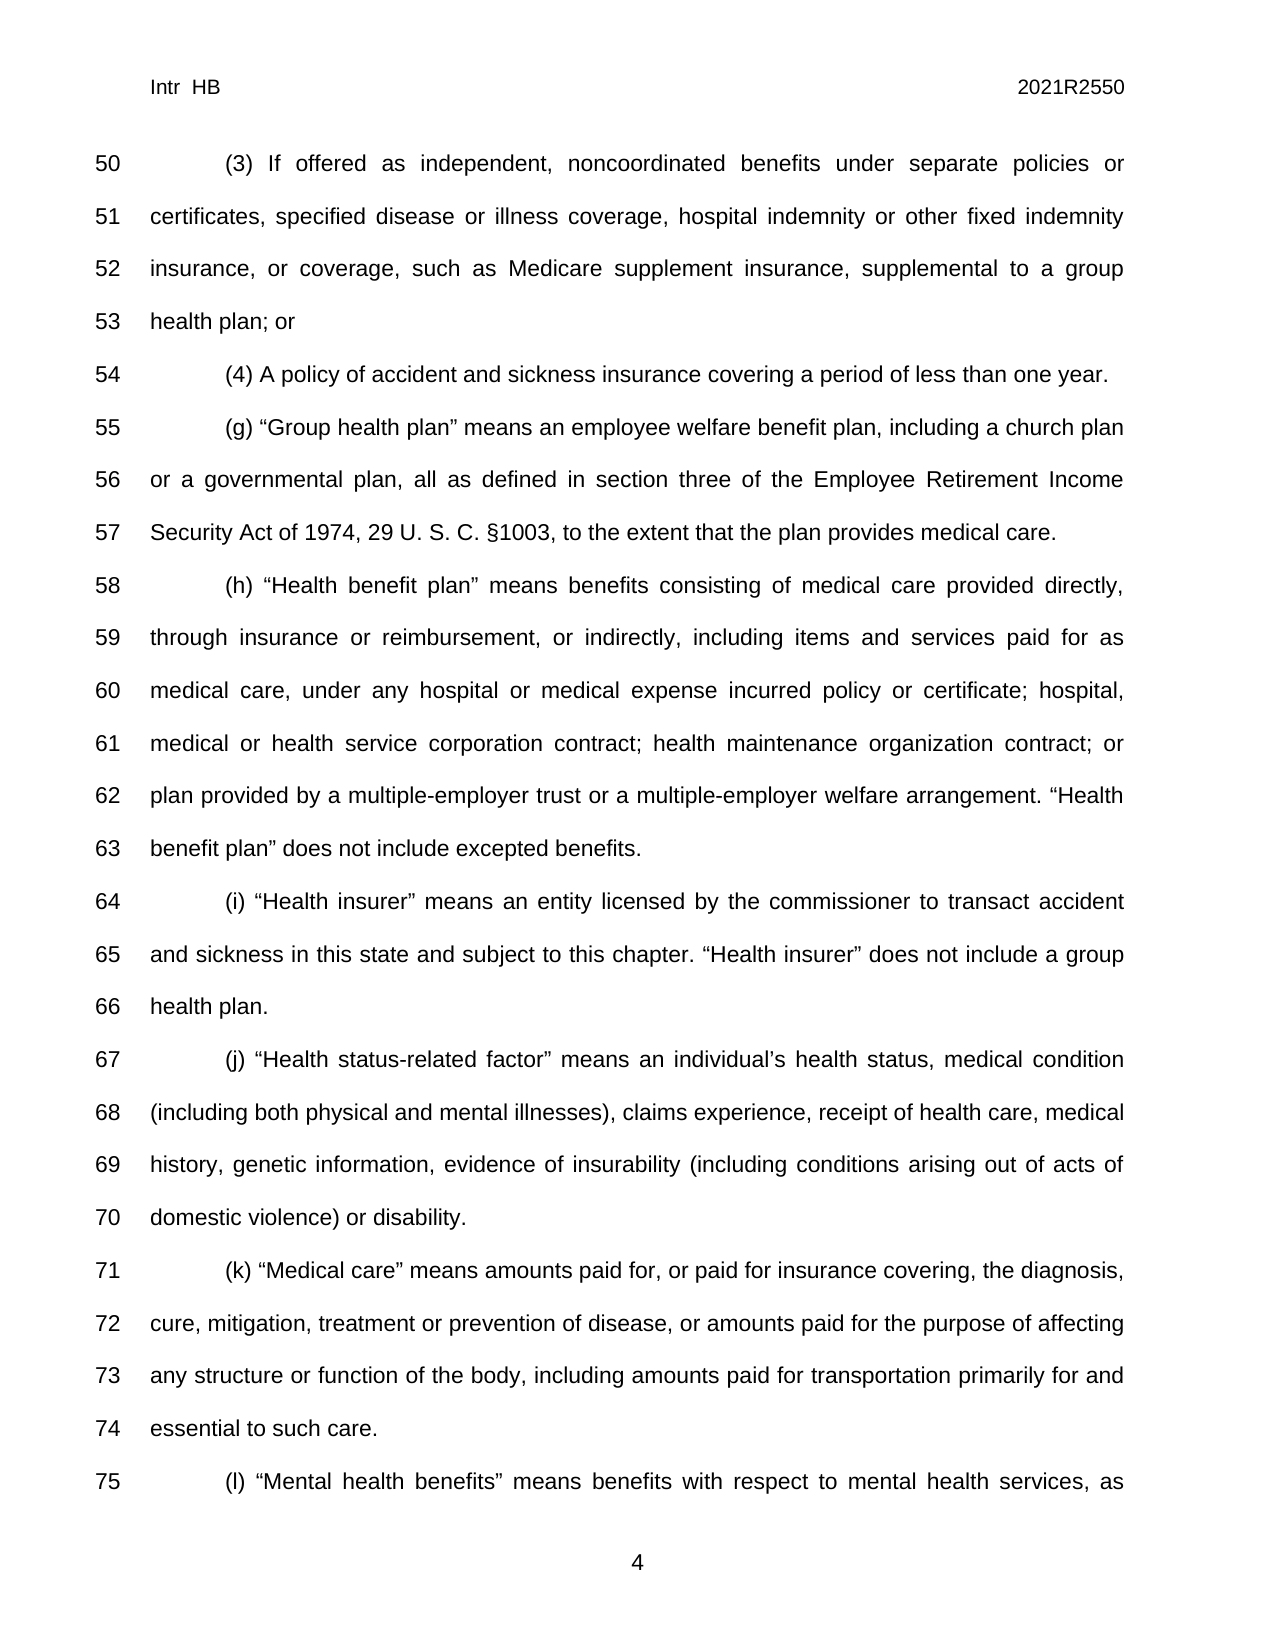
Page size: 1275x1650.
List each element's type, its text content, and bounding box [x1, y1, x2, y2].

text (g) “Group health plan” means an employee welfare benefit plan, including a church plan or a governmental plan, all as defined in section three of the Employee Retirement Income Security Act of 1974, 29 U. S. C. §1003, to the extent that the plan provides medical care. [150, 413, 1125, 545]
text (4) A policy of accident and sickness insurance covering a period of less than one year. [150, 361, 1125, 387]
text (i) “Health insurer” means an entity licensed by the commissioner to transact accident and sickness in this state and subject to this chapter. “Health insurer” does not include a group health plan. [150, 888, 1125, 1020]
text (3) If offered as independent, noncoordinated benefits under separate policies or certificates, specified disease or illness coverage, hospital indemnity or other fixed indemnity insurance, or coverage, such as Medicare supplement insurance, supplemental to a group health plan; or [150, 150, 1125, 334]
text (j) “Health status-related factor” means an individual’s health status, medical condition (including both physical and mental illnesses), claims experience, receipt of health care, medical history, genetic information, evidence of insurability (including conditions arising out of acts of domestic violence) or disability. [150, 1046, 1125, 1231]
text (k) “Medical care” means amounts paid for, or paid for insurance covering, the diagnosis, cure, mitigation, treatment or prevention of disease, or amounts paid for the purpose of affecting any structure or function of the body, including amounts paid for transportation primarily for and essential to such care. [150, 1257, 1125, 1441]
text (h) “Health benefit plan” means benefits consisting of medical care provided directly, through insurance or reimbursement, or indirectly, including items and services paid for as medical care, under any hospital or medical expense incurred policy or certificate; hospital, medical or health service corporation contract; health maintenance organization contract; or plan provided by a multiple-employer trust or a multiple-employer welfare arrangement. “Health benefit plan” does not include excepted benefits. [150, 572, 1125, 862]
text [150, 1468, 1125, 1494]
